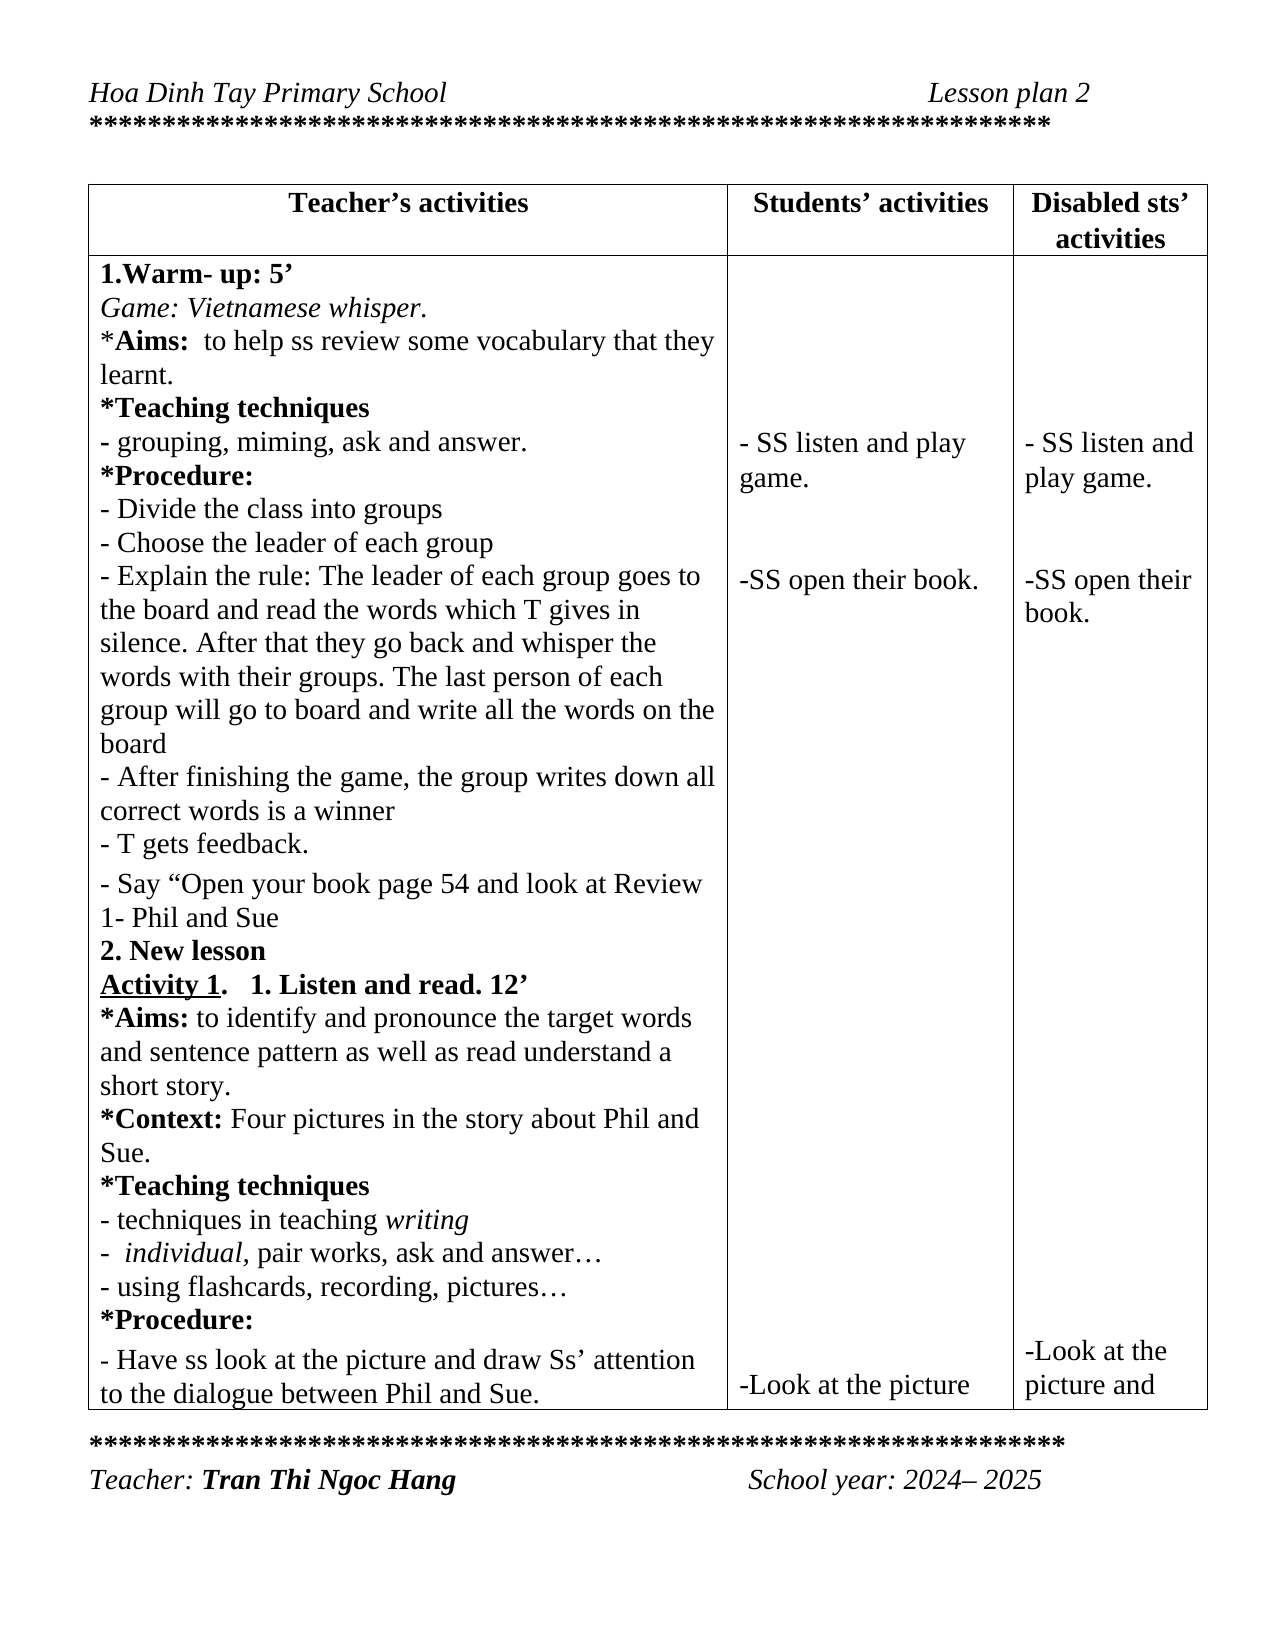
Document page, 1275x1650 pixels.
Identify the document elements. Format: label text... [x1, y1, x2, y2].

table_header Students’ activities [728, 185, 1013, 255]
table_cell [728, 256, 1013, 1409]
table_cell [1014, 256, 1207, 1409]
table_header Disabled sts’ activities [1014, 185, 1207, 255]
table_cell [89, 256, 727, 1409]
table_header Teacher’s activities [89, 185, 727, 255]
